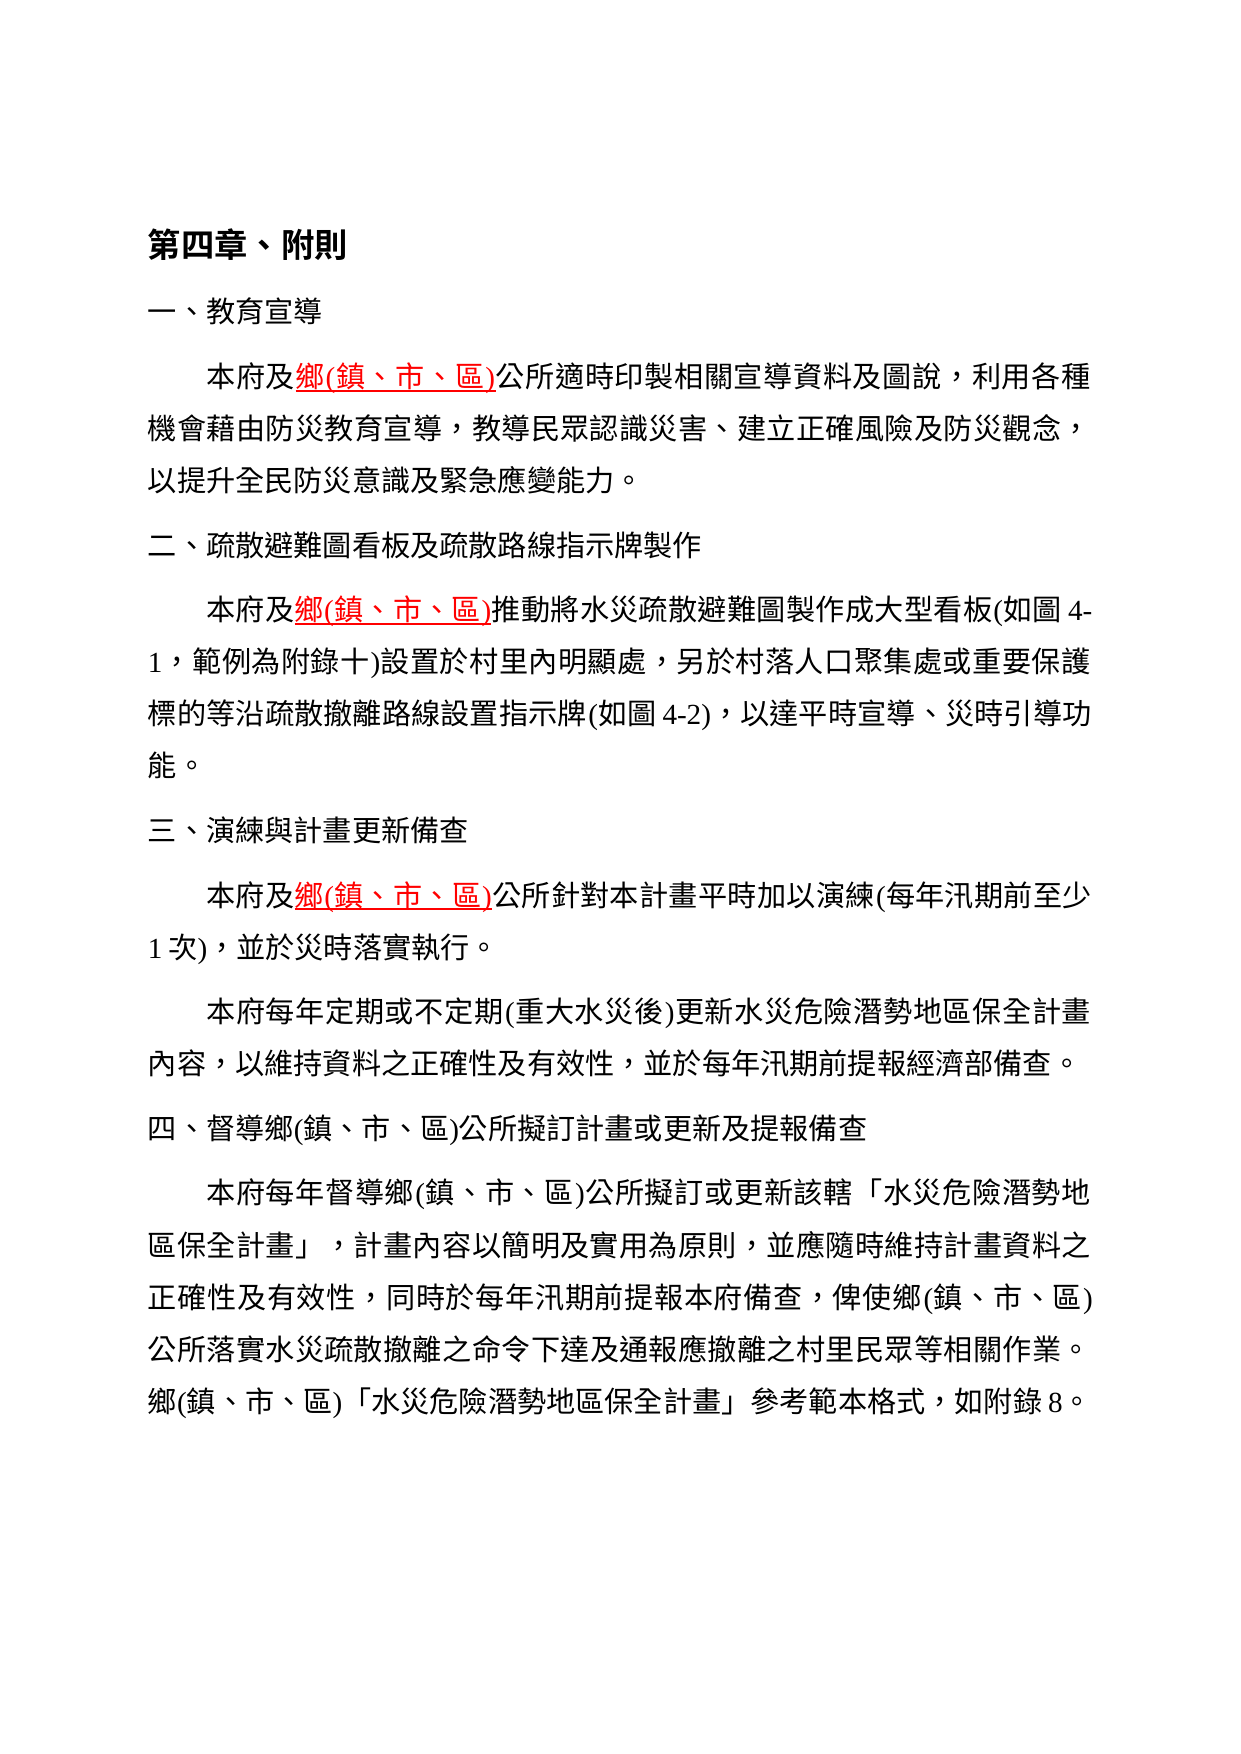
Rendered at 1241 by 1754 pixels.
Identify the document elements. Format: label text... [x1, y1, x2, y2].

text 一、教育宣導 [148, 279, 1092, 331]
text 本府每年督導鄉(鎮、市、區)公所擬訂或更新該轄「水災危險潛勢地區保全計畫」，計畫內容以簡明及實用為原則，並應隨時維持計畫資料之正確性及有效性，同時於每年汛期前提報本府備查，俾使鄉(鎮、市、區)公所落實水災疏散撤離之命令下達及通報應撤離之村里民眾等相關作業。鄉(鎮、市、區)「水災危險潛勢地區保全計畫」參考範本格式，如附錄8。 [148, 1160, 1092, 1421]
text 二、疏散避難圖看板及疏散路線指示牌製作 [148, 512, 1092, 564]
text 本府每年定期或不定期(重大水災後)更新水災危險潛勢地區保全計畫內容，以維持資料之正確性及有效性，並於每年汛期前提報經濟部備查。 [148, 979, 1092, 1083]
text 本府及鄉(鎮、市、區)公所適時印製相關宣導資料及圖說，利用各種機會藉由防災教育宣導，教導民眾認識災害、建立正確風險及防災觀念，以提升全民防災意識及緊急應變能力。 [148, 344, 1092, 500]
text 四、督導鄉(鎮、市、區)公所擬訂計畫或更新及提報備查 [148, 1096, 1092, 1148]
text 本府及鄉(鎮、市、區)公所針對本計畫平時加以演練(每年汛期前至少1次)，並於災時落實執行。 [148, 862, 1092, 967]
text 三、演練與計畫更新備查 [148, 798, 1092, 850]
text 本府及鄉(鎮、市、區)推動將水災疏散避難圖製作成大型看板(如圖4-1，範例為附錄十)設置於村里內明顯處，另於村落人口聚集處或重要保護標的等沿疏散撤離路線設置指示牌(如圖4-2)，以達平時宣導、災時引導功能。 [148, 577, 1092, 785]
text 第四章、附則 [148, 214, 1092, 267]
